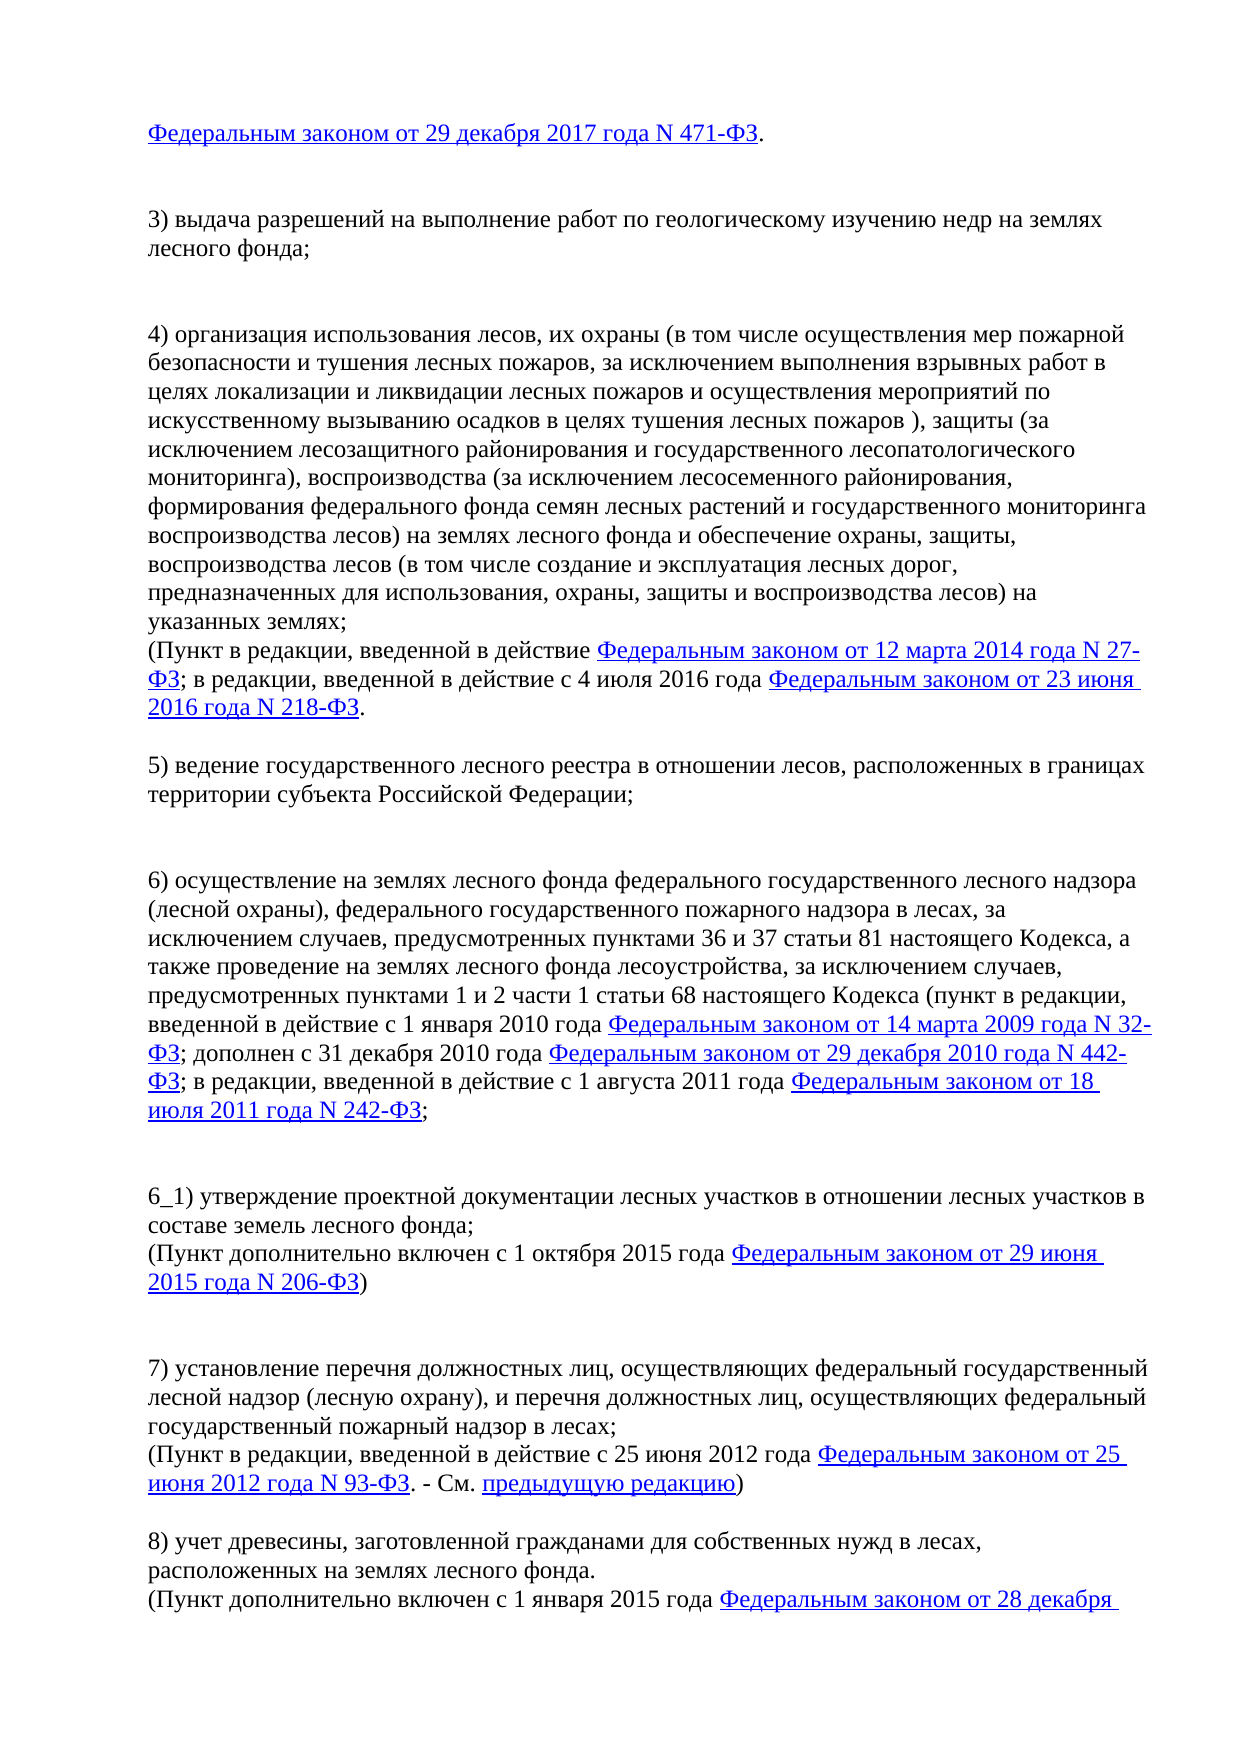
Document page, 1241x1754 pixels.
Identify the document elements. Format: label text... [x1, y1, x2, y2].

text 5) ведение государственного лесного реестра в отношении лесов, расположенных в границах территории субъекта Российской Федерации; [148, 750, 1152, 836]
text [148, 1526, 1152, 1612]
text 4) организация использования лесов, их охраны (в том числе осуществления мер пожарной безопасности и тушения лесных пожаров, за исключением выполнения взрывных работ в целях локализации и ликвидации лесных пожаров и осуществления мероприятий по искусственному вызыванию осадков в целях тушения лесных пожаров ), защиты (за исключением лесозащитного районирования и государственного лесопатологического мониторинга), воспроизводства (за исключением лесосеменного районирования, формирования федерального фонда семян лесных растений и государственного мониторинга воспроизводства лесов) на землях лесного фонда и обеспечение охраны, защиты, воспроизводства лесов (в том числе создание и эксплуатация лесных дорог, предназначенных для использования, охраны, защиты и воспроизводства лесов) на указанных землях; (Пункт в редакции, введенной в действие Федеральным законом от 12 марта 2014 года N 27-ФЗ; в редакции, введенной в действие с 4 июля 2016 года Федеральным законом от 23 июня 2016 года N 218-ФЗ. [148, 319, 1152, 721]
text 3) выдача разрешений на выполнение работ по геологическому изучению недр на землях лесного фонда; [148, 204, 1152, 289]
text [148, 118, 1152, 175]
text 6) осуществление на землях лесного фонда федерального государственного лесного надзора (лесной охраны), федерального государственного пожарного надзора в лесах, за исключением случаев, предусмотренных пунктами 36 и 37 статьи 81 настоящего Кодекса, а также проведение на землях лесного фонда лесоустройства, за исключением случаев, предусмотренных пунктами 1 и 2 части 1 статьи 68 настоящего Кодекса (пункт в редакции, введенной в действие с 1 января 2010 года Федеральным законом от 14 марта 2009 года N 32-ФЗ; дополнен с 31 декабря 2010 года Федеральным законом от 29 декабря 2010 года N 442-ФЗ; в редакции, введенной в действие с 1 августа 2011 года Федеральным законом от 18 июля 2011 года N 242-ФЗ; [148, 865, 1152, 1152]
text 6_1) утверждение проектной документации лесных участков в отношении лесных участков в составе земель лесного фонда; (Пункт дополнительно включен с 1 октября 2015 года Федеральным законом от 29 июня 2015 года N 206-ФЗ) [148, 1181, 1152, 1324]
text 7) установление перечня должностных лиц, осуществляющих федеральный государственный лесной надзор (лесную охрану), и перечня должностных лиц, осуществляющих федеральный государственный пожарный надзор в лесах; (Пункт в редакции, введенной в действие с 25 июня 2012 года Федеральным законом от 25 июня 2012 года N 93-ФЗ. - См. предыдущую редакцию) [148, 1353, 1152, 1497]
